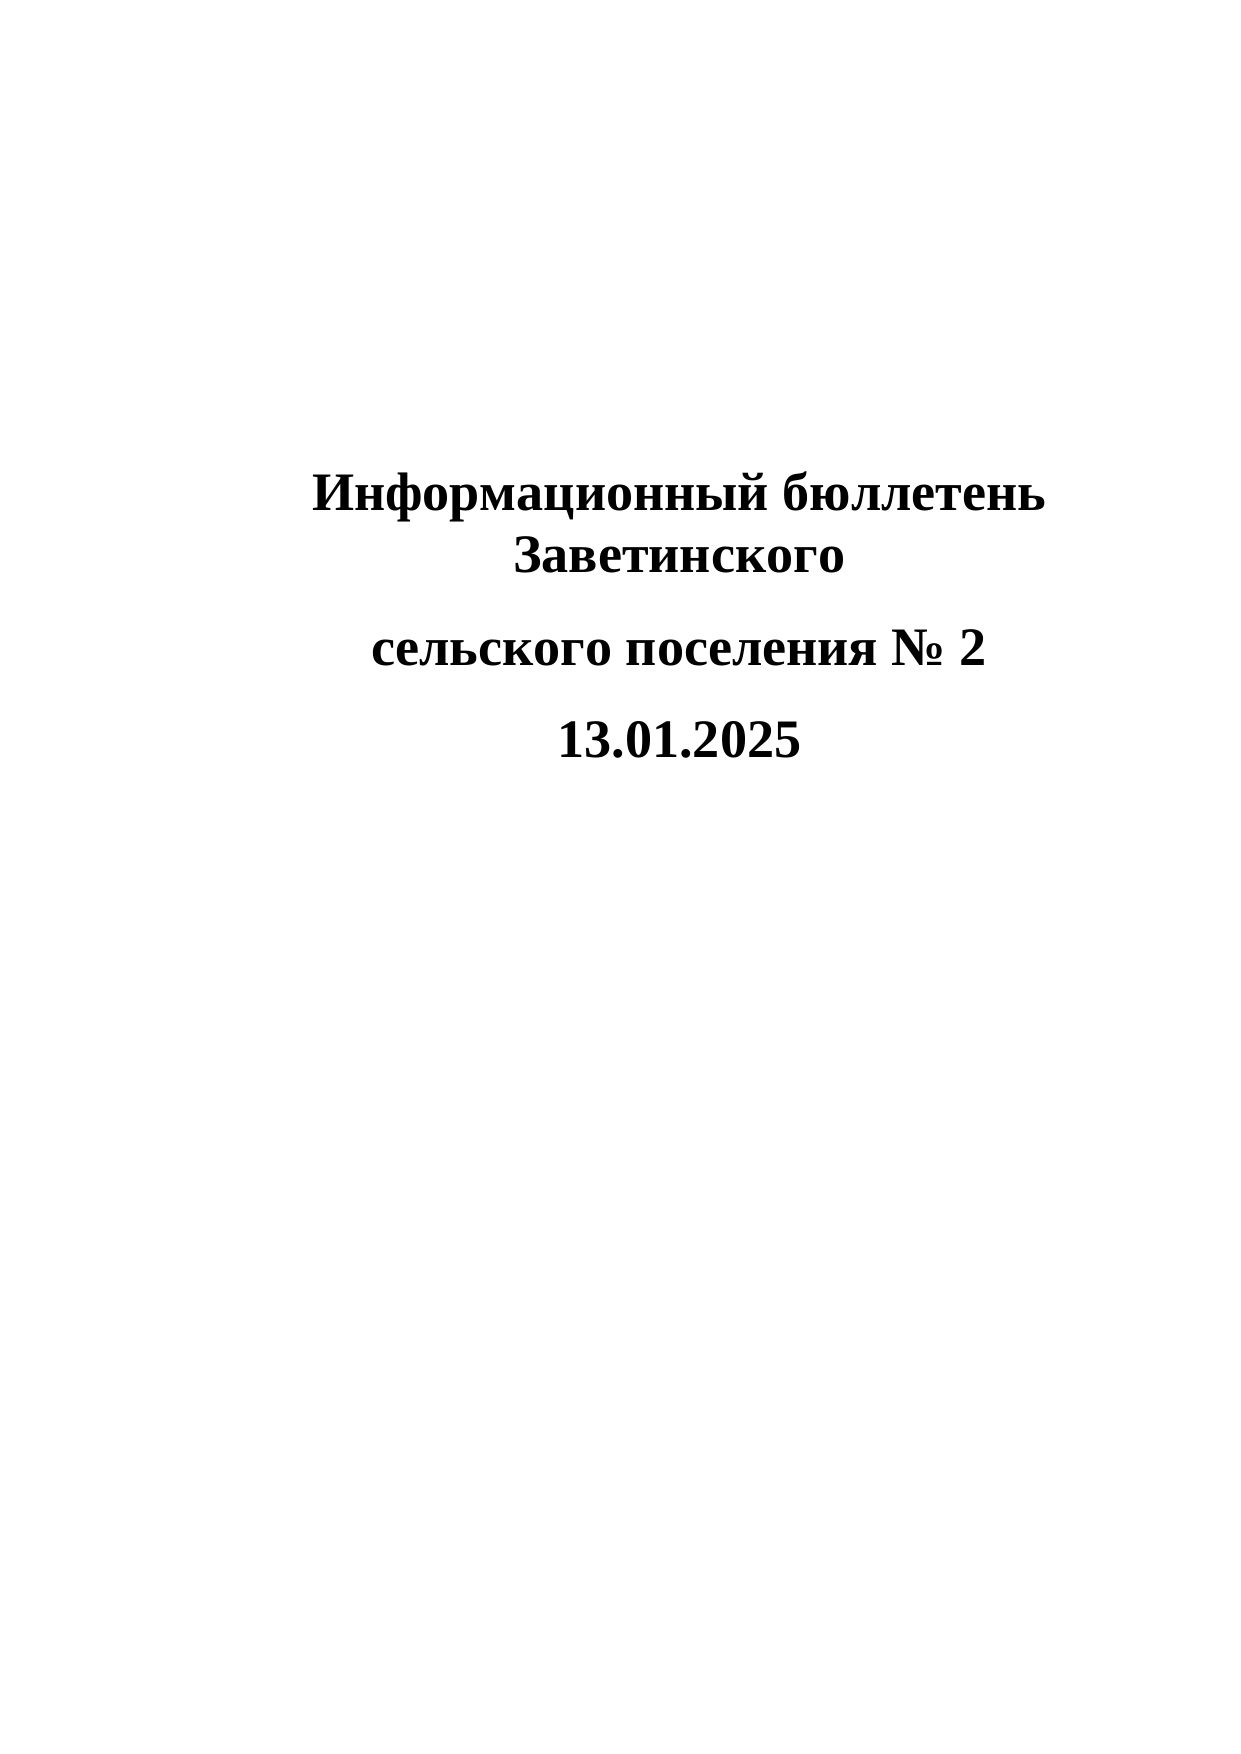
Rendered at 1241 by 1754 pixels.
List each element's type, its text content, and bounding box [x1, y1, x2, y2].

text Заветинского [177, 522, 1181, 585]
text сельского поселения № 2 [177, 615, 1181, 677]
text 13.01.2025 [177, 707, 1181, 769]
text Информационный бюллетень [177, 460, 1181, 522]
